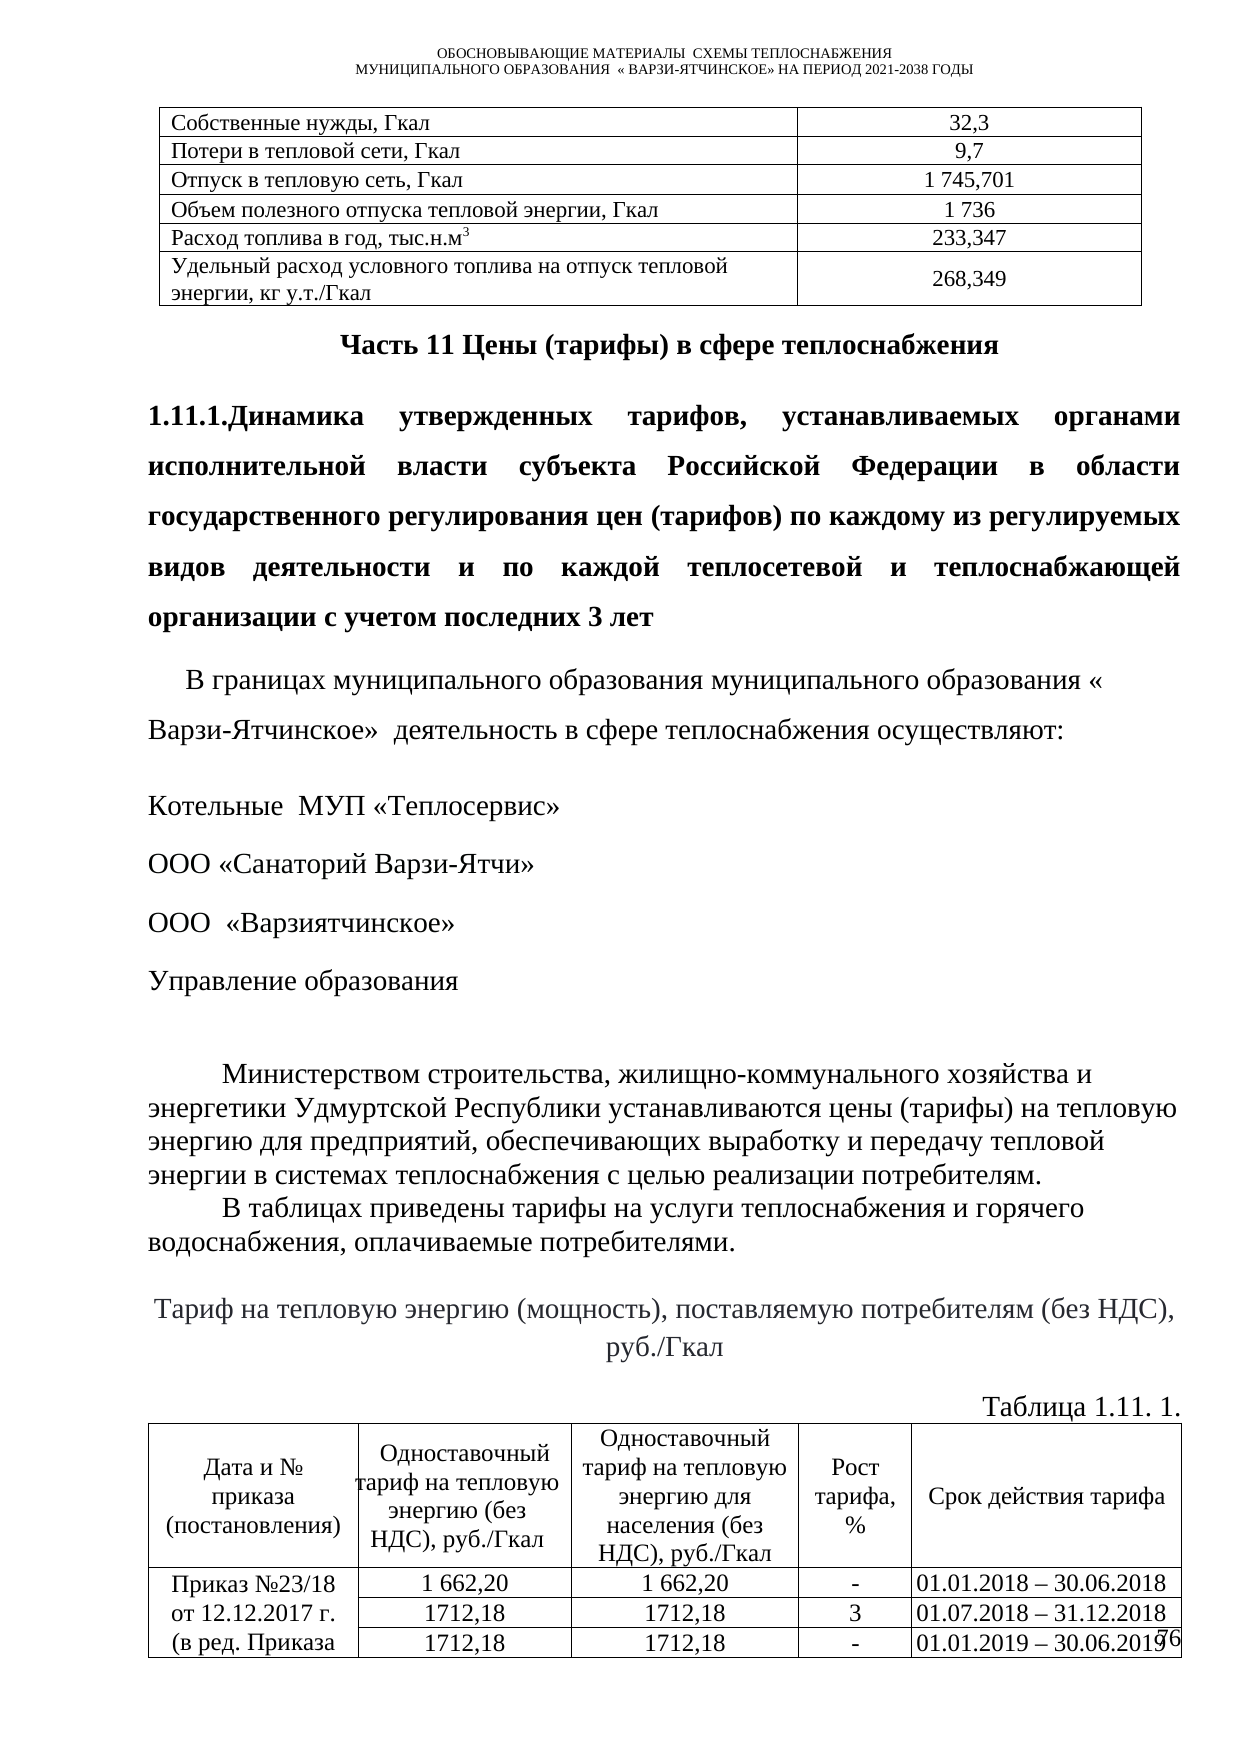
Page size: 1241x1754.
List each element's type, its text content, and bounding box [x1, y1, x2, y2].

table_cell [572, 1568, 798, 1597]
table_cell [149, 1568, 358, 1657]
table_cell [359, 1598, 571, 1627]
text Таблица 1.11. 1. [148, 1389, 1181, 1422]
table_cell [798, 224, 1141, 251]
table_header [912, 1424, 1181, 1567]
text ООО «Санаторий Варзи-Ятчи» [148, 846, 1181, 880]
subtitle 1.11.1.Динамика утвержденных тарифов, устанавливаемых органами исполнительной власти субъекта Российской Федерации в области государственного регулирования цен (тарифов) по каждому из регулируемых видов деятельности и по каждой теплосетевой и теплоснабжающей организации с учетом последних 3 лет [148, 398, 1181, 633]
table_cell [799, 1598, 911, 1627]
text Котельные МУП «Теплосервис» [148, 788, 1181, 821]
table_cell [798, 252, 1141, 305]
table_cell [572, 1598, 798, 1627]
text Тариф на тепловую энергию (мощность), поставляемую потребителям (без НДС), руб./Гкал [148, 1291, 1181, 1363]
text В таблицах приведены тарифы на услуги теплоснабжения и горячего водоснабжения, оплачиваемые потребителями. [148, 1190, 1181, 1257]
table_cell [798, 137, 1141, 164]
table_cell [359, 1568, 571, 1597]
text ООО «Варзиятчинское» [148, 905, 1181, 938]
text Министерством строительства, жилищно-коммунального хозяйства и энергетики Удмуртской Республики устанавливаются цены (тарифы) на тепловую энергию для предприятий, обеспечивающих выработку и передачу тепловой энергии в системах теплоснабжения с целью реализации потребителям. [148, 1056, 1181, 1190]
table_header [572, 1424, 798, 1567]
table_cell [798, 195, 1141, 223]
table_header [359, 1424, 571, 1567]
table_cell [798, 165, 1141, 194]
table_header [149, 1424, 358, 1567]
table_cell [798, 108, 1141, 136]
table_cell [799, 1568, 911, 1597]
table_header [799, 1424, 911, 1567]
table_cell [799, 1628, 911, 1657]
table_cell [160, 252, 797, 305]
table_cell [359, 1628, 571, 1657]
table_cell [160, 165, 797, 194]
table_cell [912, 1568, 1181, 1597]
text В границах муниципального образования муниципального образования « Варзи-Ятчинское» деятельность в сфере теплоснабжения осуществляют: [148, 662, 1181, 746]
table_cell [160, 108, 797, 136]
subtitle Часть 11 Цены (тарифы) в сфере теплоснабжения [340, 327, 1181, 360]
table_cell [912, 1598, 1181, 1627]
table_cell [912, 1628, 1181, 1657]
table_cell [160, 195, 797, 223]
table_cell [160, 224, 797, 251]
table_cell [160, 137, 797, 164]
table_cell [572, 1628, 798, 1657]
text Управление образования [148, 963, 1181, 997]
